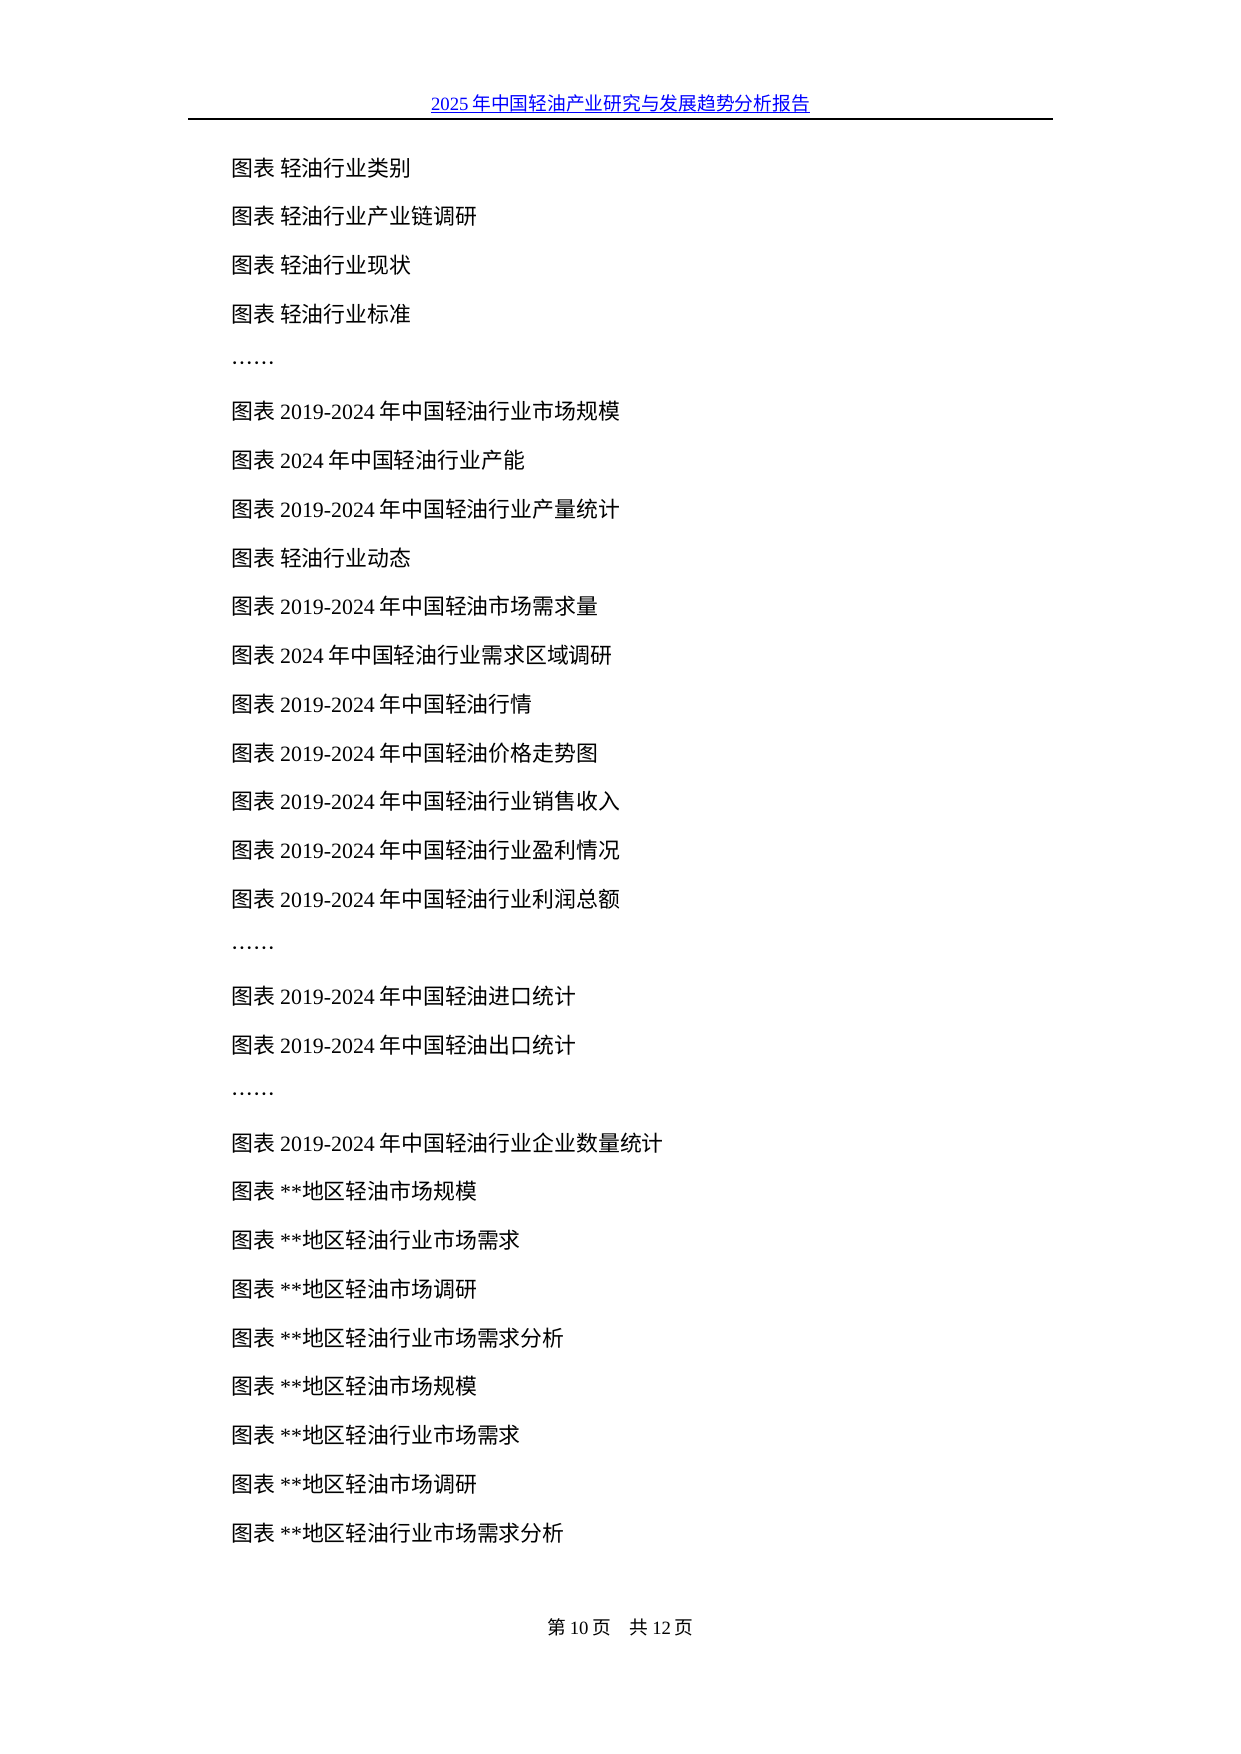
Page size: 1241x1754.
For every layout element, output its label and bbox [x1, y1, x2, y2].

text [187, 150, 1053, 1548]
